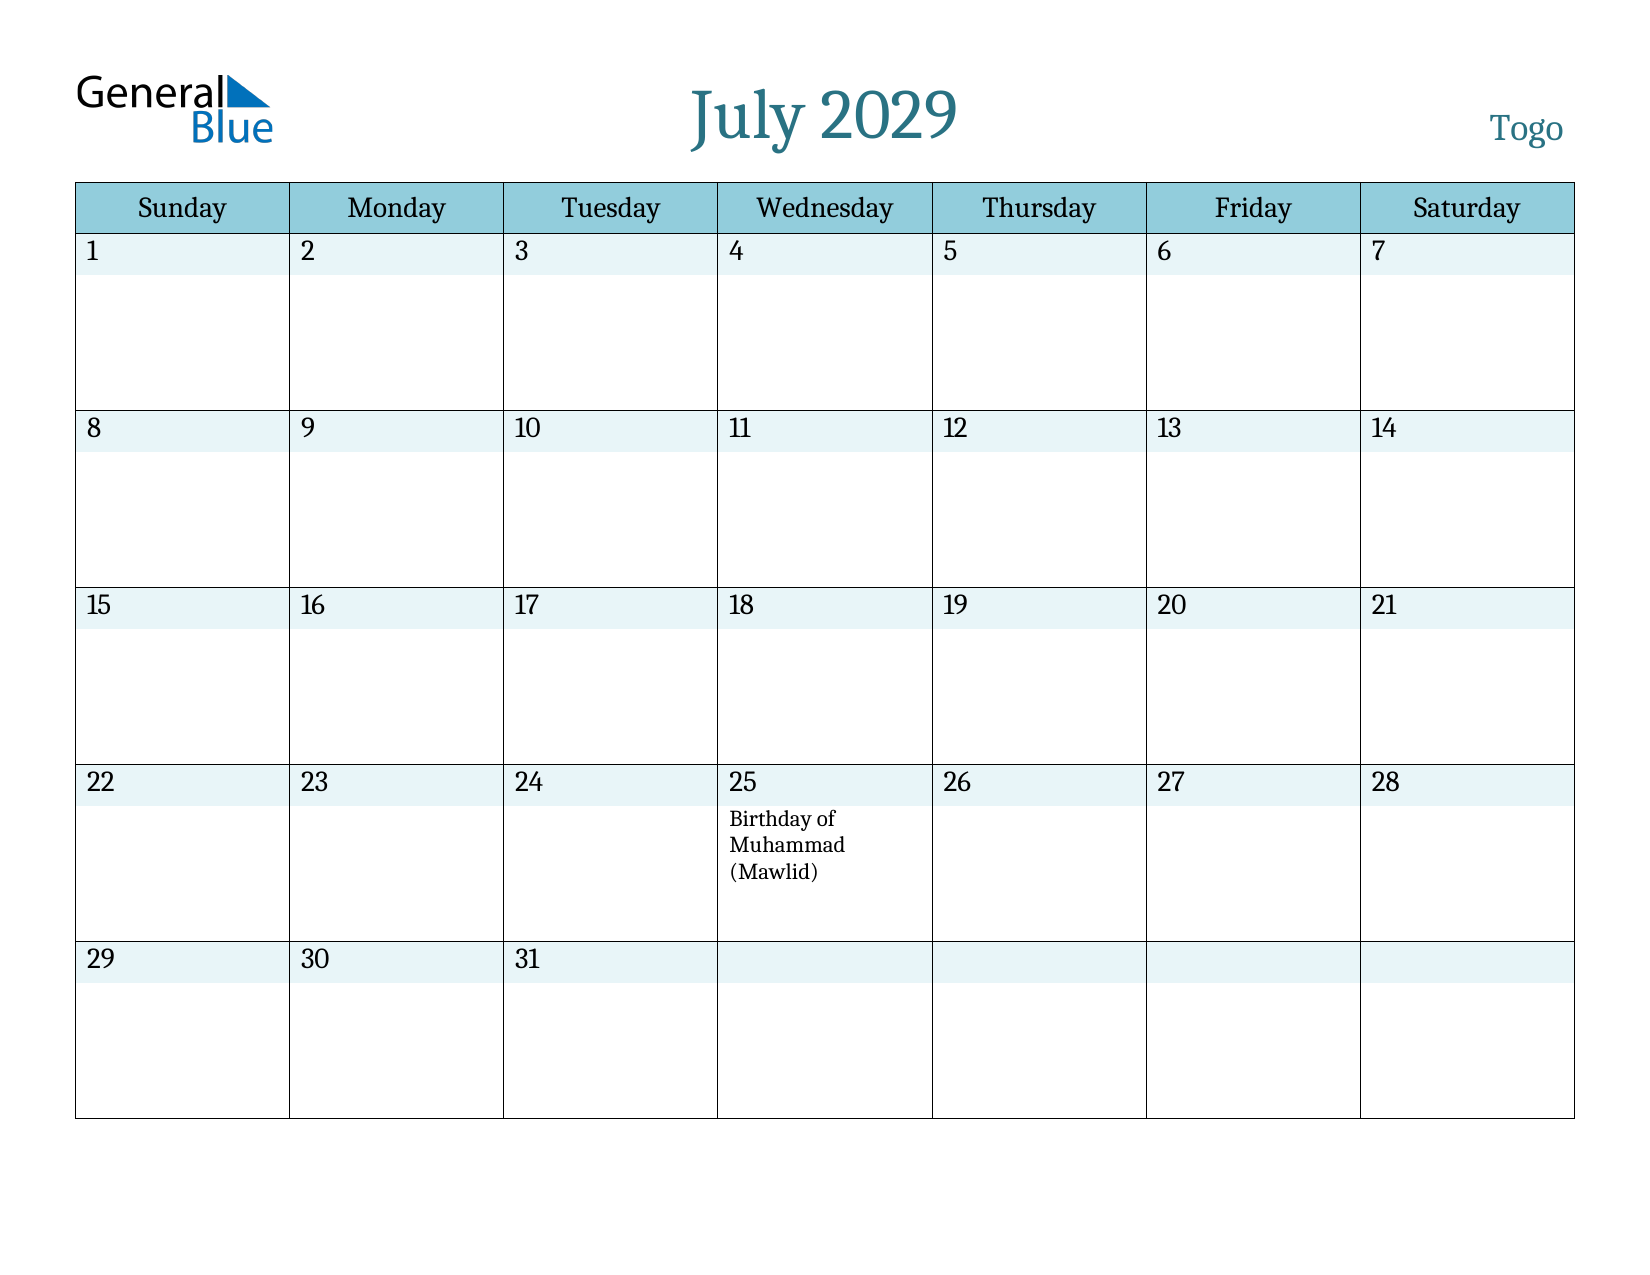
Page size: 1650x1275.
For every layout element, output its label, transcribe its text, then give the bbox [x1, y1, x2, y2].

table_header Togo [1146, 75, 1574, 182]
table_cell [1147, 629, 1360, 764]
table_cell 6 [1147, 234, 1360, 275]
table_cell 31 [504, 942, 717, 983]
table_cell 2 [290, 234, 503, 275]
table_cell Wednesday [718, 183, 932, 233]
table_cell [1361, 806, 1574, 941]
table_cell 22 [76, 765, 289, 806]
table_cell 3 [504, 234, 717, 275]
table_cell 9 [290, 411, 503, 452]
table_cell 15 [76, 588, 289, 629]
table_cell 14 [1361, 411, 1574, 452]
table_cell [718, 629, 932, 764]
table_cell [933, 275, 1146, 410]
table_cell [1361, 942, 1574, 983]
table_cell 25 [718, 765, 932, 806]
table_cell [1147, 942, 1360, 983]
table_cell [1361, 629, 1574, 764]
table_cell Birthday of Muhammad (Mawlid) [718, 806, 932, 941]
table_cell [504, 275, 717, 410]
table_cell [76, 452, 289, 587]
table_cell 1 [76, 234, 289, 275]
table_cell Saturday [1361, 183, 1574, 233]
table_header July 2029 [504, 75, 1146, 182]
table_cell Tuesday [504, 183, 717, 233]
table_cell Thursday [933, 183, 1146, 233]
table_cell [1361, 452, 1574, 587]
table_cell [718, 983, 932, 1118]
table_cell [933, 629, 1146, 764]
table_cell [76, 629, 289, 764]
table_cell 20 [1147, 588, 1360, 629]
table_cell [504, 983, 717, 1118]
table_cell 17 [504, 588, 717, 629]
table_cell [290, 629, 503, 764]
table_cell [76, 983, 289, 1118]
table_cell [933, 983, 1146, 1118]
table_cell [1361, 983, 1574, 1118]
table_cell [290, 806, 503, 941]
table_header [76, 75, 503, 182]
table_cell [933, 452, 1146, 587]
table_cell 8 [76, 411, 289, 452]
table_cell 11 [718, 411, 932, 452]
table_cell [504, 452, 717, 587]
table_cell 7 [1361, 234, 1574, 275]
table_cell [504, 629, 717, 764]
table_cell [290, 275, 503, 410]
table_cell 21 [1361, 588, 1574, 629]
table_cell 28 [1361, 765, 1574, 806]
table_cell [718, 452, 932, 587]
table_cell 4 [718, 234, 932, 275]
table_cell 12 [933, 411, 1146, 452]
table_cell [718, 942, 932, 983]
table_cell [933, 806, 1146, 941]
table_cell [1147, 806, 1360, 941]
table_cell Sunday [76, 183, 289, 233]
picture [77, 75, 273, 143]
table_cell 10 [504, 411, 717, 452]
table_cell [290, 452, 503, 587]
table_cell 23 [290, 765, 503, 806]
table_cell 27 [1147, 765, 1360, 806]
table_cell 19 [933, 588, 1146, 629]
table_cell [1147, 452, 1360, 587]
table_cell 13 [1147, 411, 1360, 452]
table_cell Monday [290, 183, 503, 233]
table_cell [1147, 983, 1360, 1118]
table_cell [718, 275, 932, 410]
table_cell 24 [504, 765, 717, 806]
table_cell [933, 942, 1146, 983]
table_cell Friday [1147, 183, 1360, 233]
table_cell 5 [933, 234, 1146, 275]
table_cell 26 [933, 765, 1146, 806]
table_cell 30 [290, 942, 503, 983]
table_cell 16 [290, 588, 503, 629]
table_cell [1147, 275, 1360, 410]
table_cell [76, 275, 289, 410]
table_cell [504, 806, 717, 941]
table_cell 29 [76, 942, 289, 983]
table_cell [76, 806, 289, 941]
table_cell [290, 983, 503, 1118]
table_cell 18 [718, 588, 932, 629]
table_cell [1361, 275, 1574, 410]
